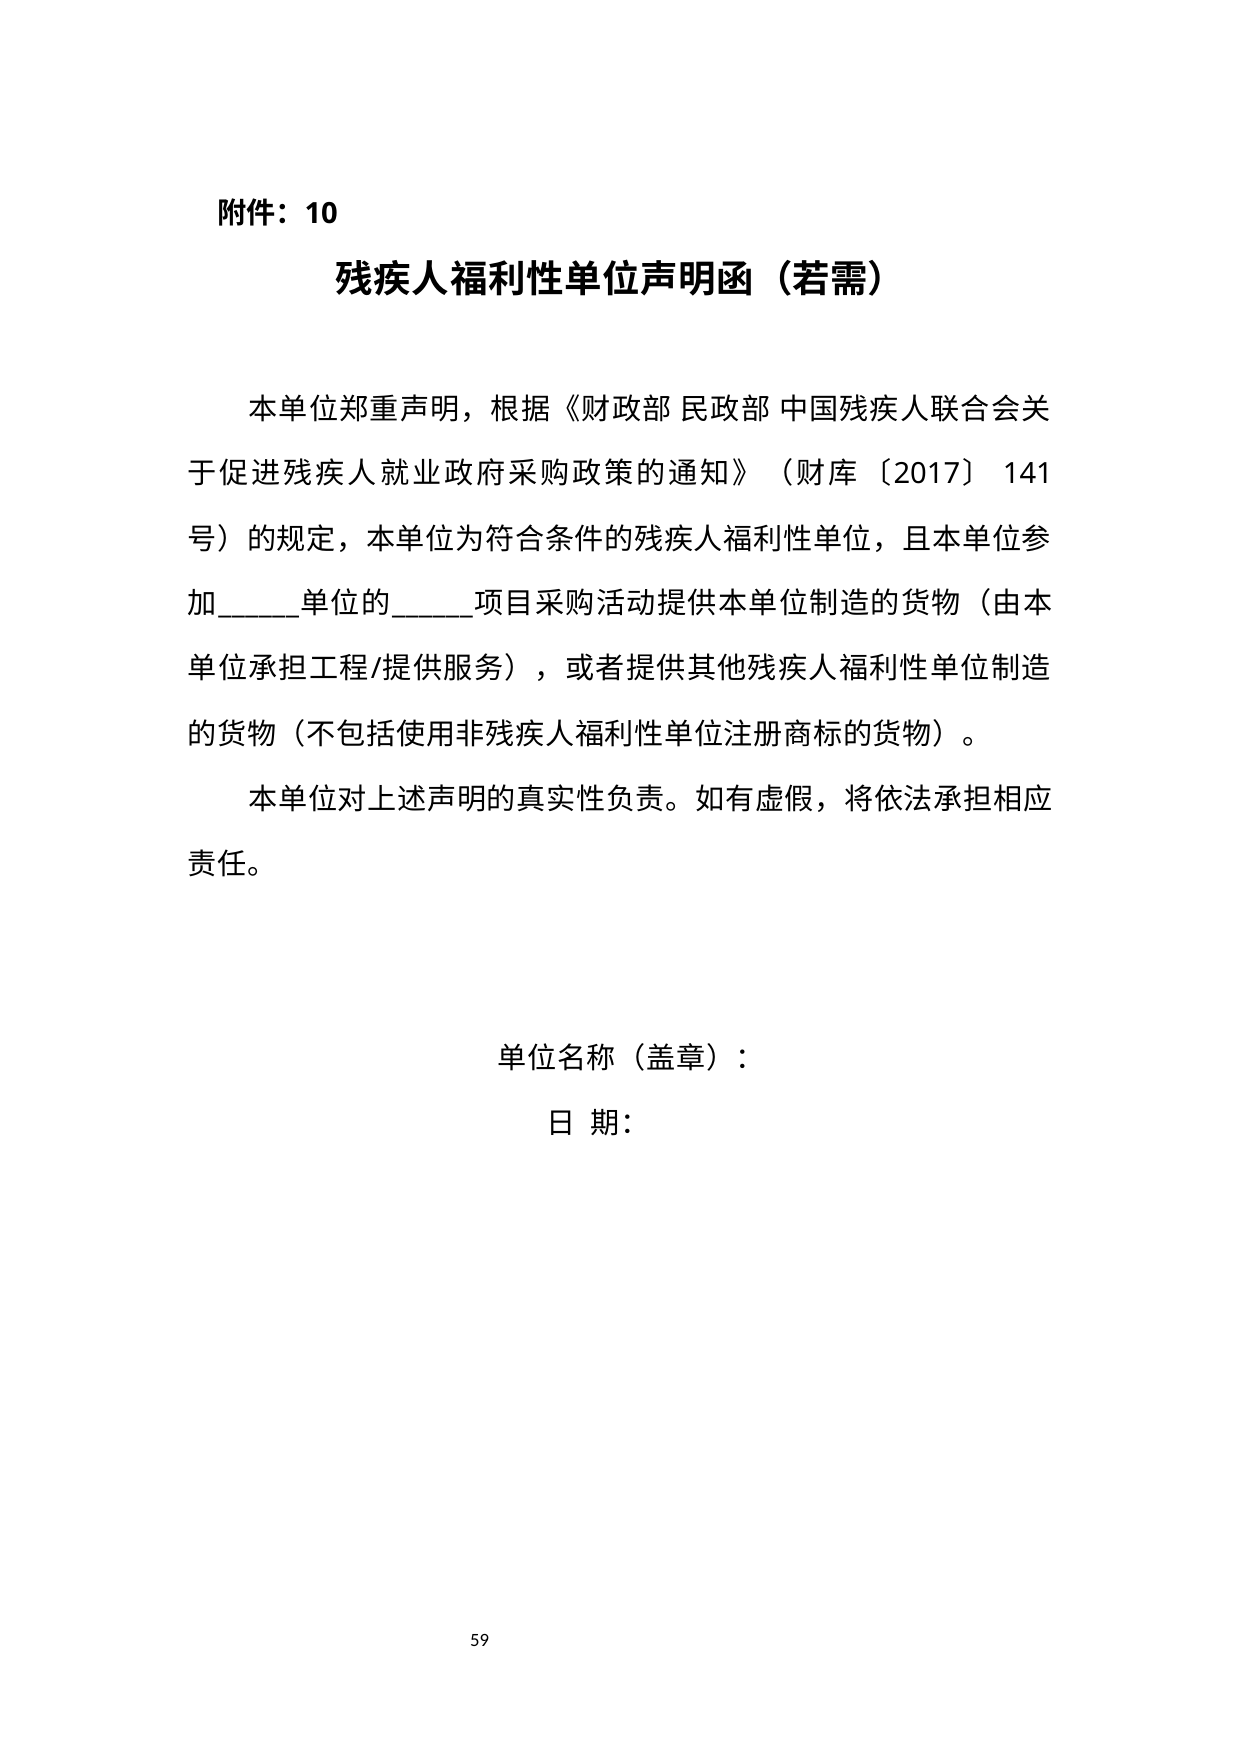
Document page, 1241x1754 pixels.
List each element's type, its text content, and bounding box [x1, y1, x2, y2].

text 单位名称（盖章）： [187, 1024, 890, 1089]
text 本单位对上述声明的真实性负责。如有虚假，将依法承担相应责任。 [187, 764, 1053, 894]
text 日 期： [187, 1089, 890, 1154]
text 残疾人福利性单位声明函（若需） [187, 244, 1053, 309]
subtitle 附件：10 [187, 179, 878, 244]
text 本单位郑重声明，根据《财政部 民政部 中国残疾人联合会关于促进残疾人就业政府采购政策的通知》（财库〔2017〕 141号）的规定，本单位为符合条件的残疾人福利性单位，且本单位参加______单位的______项目采购活动提供本单位制造的货物（由本单位承担工程/提供服务），或者提供其他残疾人福利性单位制造的货物（不包括使用非残疾人福利性单位注册商标的货物）。 [187, 374, 1053, 764]
